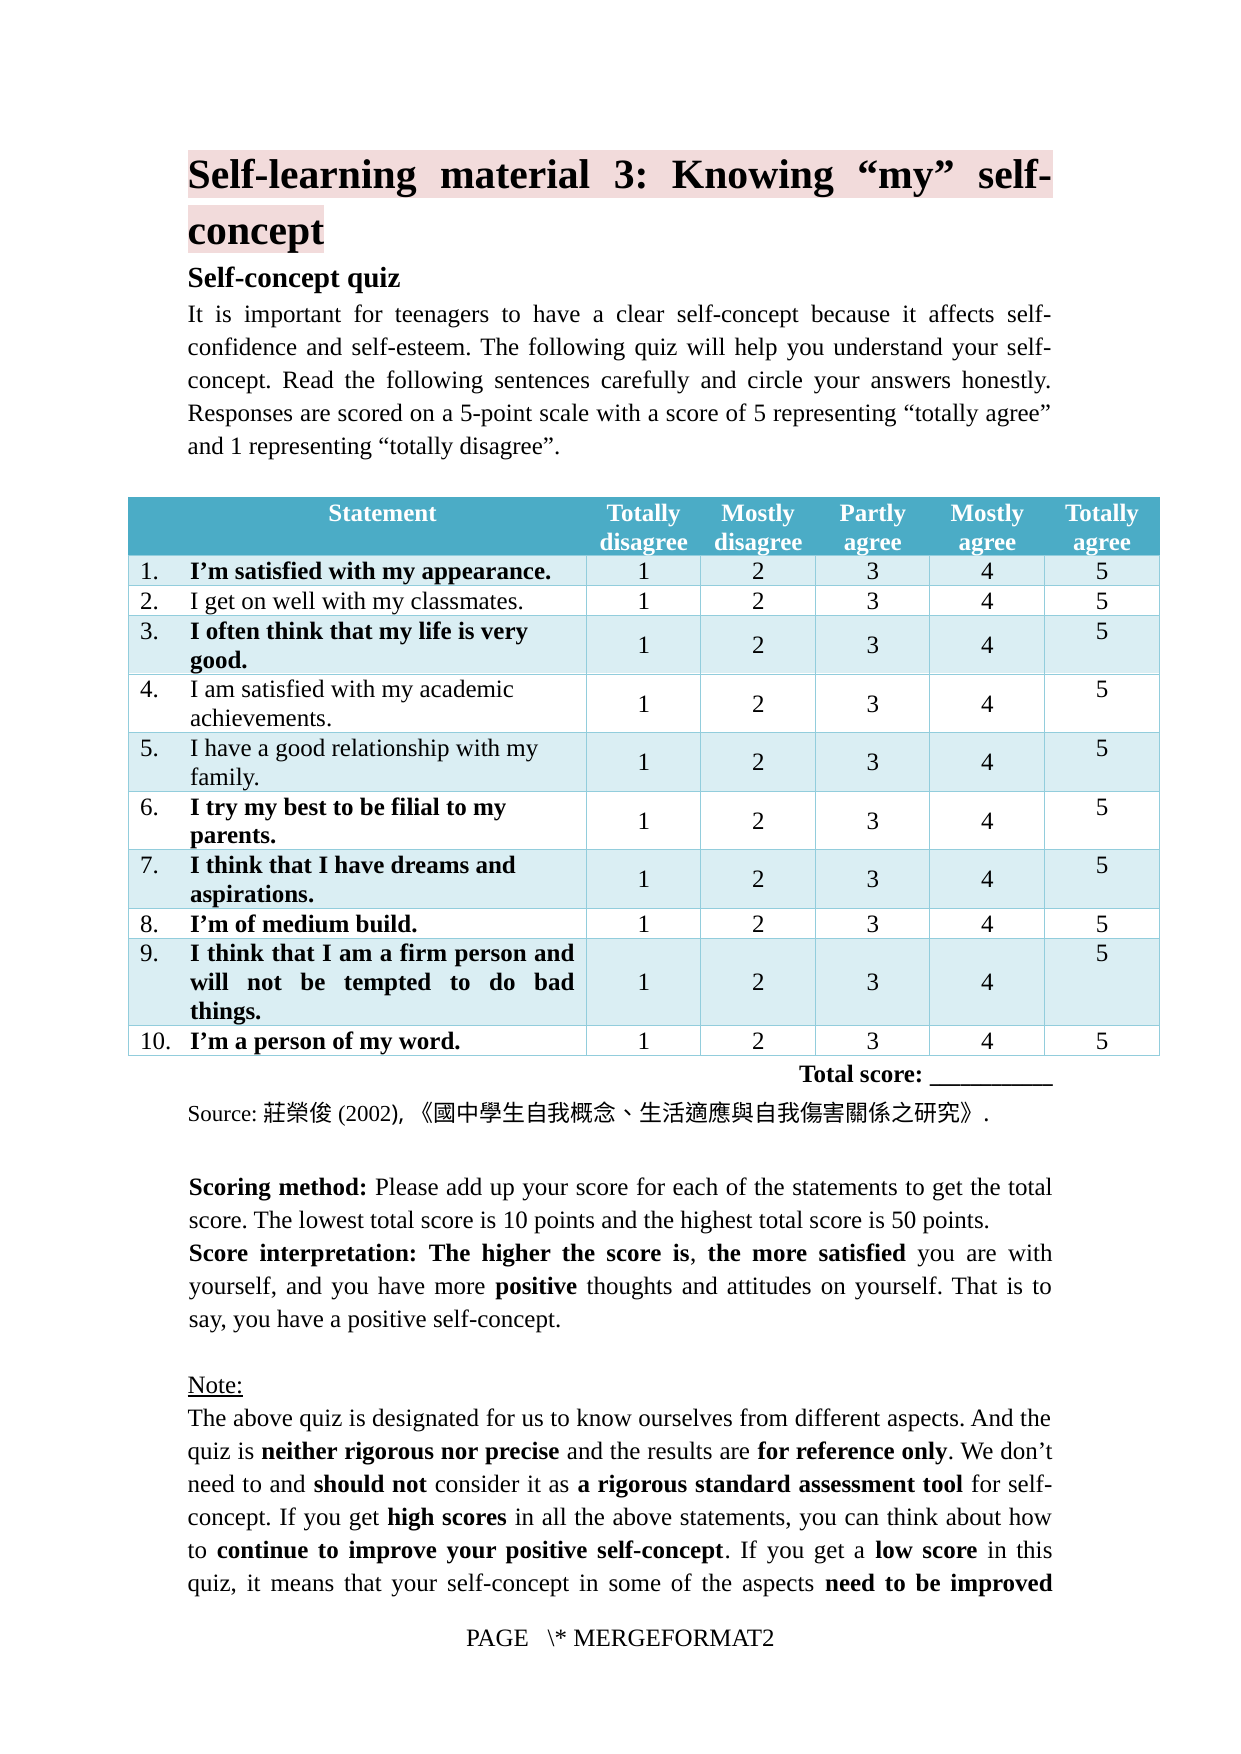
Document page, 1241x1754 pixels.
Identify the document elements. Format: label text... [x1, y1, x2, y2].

table_cell 4 [930, 616, 1044, 673]
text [187, 1403, 1053, 1597]
table_cell I get on well with my classmates. [129, 586, 586, 615]
table_cell 4 [930, 909, 1044, 937]
table_cell 2 [701, 733, 815, 791]
table_cell 5 [1045, 1026, 1159, 1054]
table_cell 2 [701, 850, 815, 908]
text Self-learning material 3: Knowing “my” self-concept [187, 150, 1053, 253]
table_cell 1 [587, 586, 700, 615]
table_header Totally agree [1045, 498, 1159, 555]
text It is important for teenagers to have a clear self-concept because it affects self-confidence and self-esteem. The following quiz will help you understand your self-concept. Read the following sentences carefully and circle your answers honestly. Responses are scored on a 5-point scale with a score of 5 representing “totally agree” and 1 representing “totally disagree”. [187, 299, 1053, 459]
table_cell 3 [816, 733, 929, 791]
table_cell 4 [930, 586, 1044, 615]
table_cell I’m satisfied with my appearance. [129, 556, 586, 585]
table_cell 1 [587, 850, 700, 908]
table_cell 2 [701, 616, 815, 673]
table_cell 3 [816, 939, 929, 1025]
table_cell I am satisfied with my academic achievements. [129, 675, 586, 732]
table_header Totally disagree [587, 498, 700, 555]
table_cell 2 [701, 1026, 815, 1054]
table_cell 1 [587, 939, 700, 1025]
text Source: 莊榮俊 (2002), 《國中學生自我概念、生活適應與自我傷害關係之研究》. [187, 1095, 1053, 1128]
table_cell 3 [816, 586, 929, 615]
table_header Mostly agree [930, 498, 1044, 555]
table_cell 4 [930, 792, 1044, 849]
table_header Mostly disagree [701, 498, 815, 555]
table_cell 5 [1045, 939, 1159, 1025]
table_cell 3 [816, 556, 929, 585]
table_cell 3 [816, 1026, 929, 1054]
table_cell 2 [701, 792, 815, 849]
table_cell I’m a person of my word. [129, 1026, 586, 1054]
table_cell 1 [587, 616, 700, 673]
table_cell 4 [930, 733, 1044, 791]
table_cell 1 [587, 909, 700, 937]
table_cell 1 [587, 792, 700, 849]
table_header Partly agree [816, 498, 929, 555]
table_cell 3 [816, 909, 929, 937]
text Score interpretation: The higher the score is, the more satisfied you are with yourself, and you have more positive thoughts and attitudes on yourself. That is to say, you have a positive self-concept. [189, 1238, 1053, 1333]
text Total score: ____________ [187, 1056, 1053, 1090]
table_cell 4 [930, 556, 1044, 585]
table_cell I think that I am a firm person and will not be tempted to do bad things. [129, 939, 586, 1025]
table_cell 4 [930, 675, 1044, 732]
table_cell 1 [587, 1026, 700, 1054]
text Note: [187, 1370, 1053, 1399]
table_cell 5 [1045, 616, 1159, 673]
table_cell 5 [1045, 733, 1159, 791]
table_cell 4 [930, 939, 1044, 1025]
text Scoring method: Please add up your score for each of the statements to get the total score. The lowest total score is 10 points and the highest total score is 50 points. [189, 1172, 1053, 1234]
table_cell 2 [701, 556, 815, 585]
table_cell 5 [1045, 792, 1159, 849]
table_cell 5 [1045, 675, 1159, 732]
table_cell 4 [930, 850, 1044, 908]
table_cell 3 [816, 616, 929, 673]
table_cell 5 [1045, 556, 1159, 585]
table_cell I often think that my life is very good. [129, 616, 586, 673]
table_cell 3 [816, 850, 929, 908]
table_header Statement [129, 498, 586, 555]
table_cell 2 [701, 939, 815, 1025]
table_cell 3 [816, 675, 929, 732]
table_cell 4 [930, 1026, 1044, 1054]
table_cell 1 [587, 675, 700, 732]
table_cell 2 [701, 909, 815, 937]
table_cell 5 [1045, 850, 1159, 908]
table_cell 1 [587, 556, 700, 585]
table_cell I try my best to be filial to my parents. [129, 792, 586, 849]
text Self-concept quiz [187, 260, 1053, 294]
table_cell I have a good relationship with my family. [129, 733, 586, 791]
table_cell 5 [1045, 909, 1159, 937]
table_cell 3 [816, 792, 929, 849]
table_cell 2 [701, 675, 815, 732]
table_cell I think that I have dreams and aspirations. [129, 850, 586, 908]
table_cell 5 [1045, 586, 1159, 615]
table_cell 1 [587, 733, 700, 791]
table_cell 2 [701, 586, 815, 615]
table_cell I’m of medium build. [129, 909, 586, 937]
